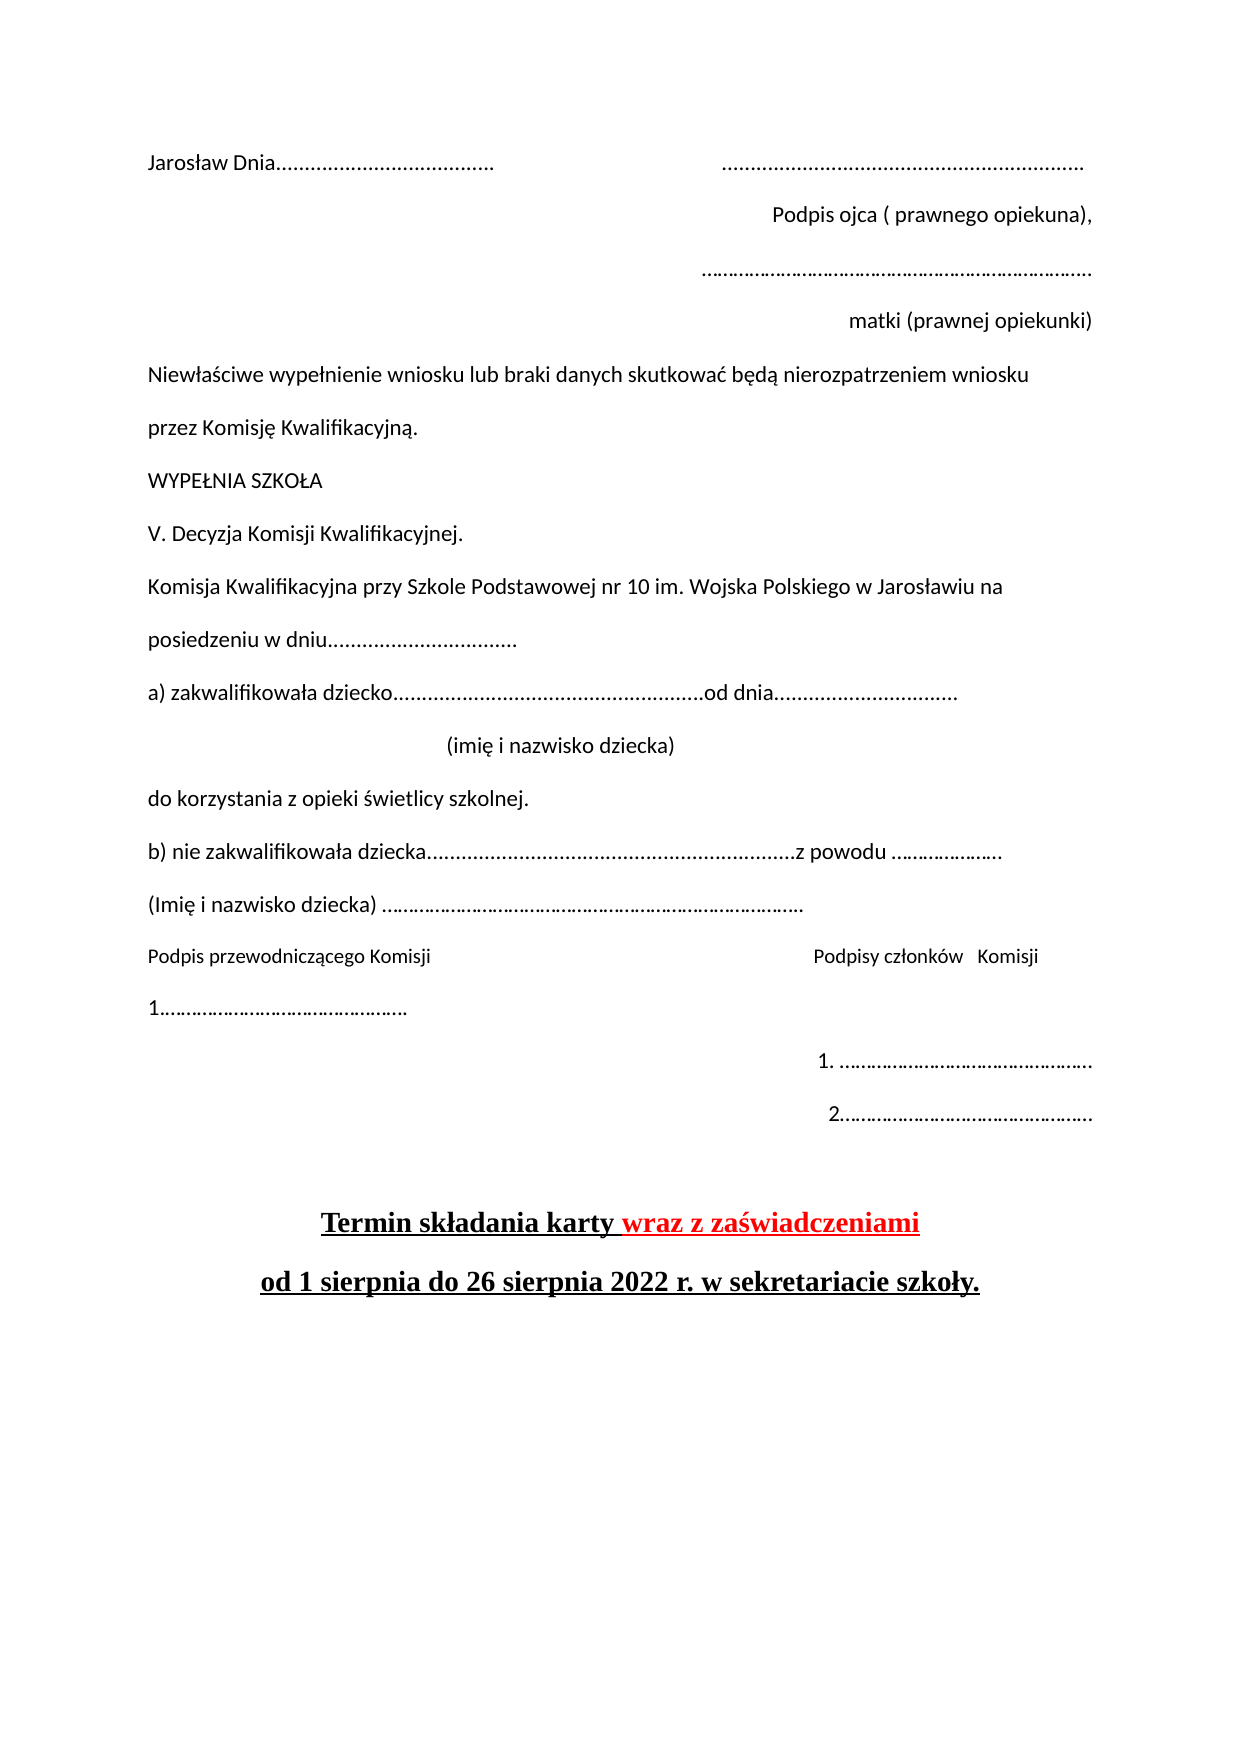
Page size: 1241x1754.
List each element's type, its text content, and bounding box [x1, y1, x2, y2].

text Podpis przewodniczącego Komisji Podpisy członków Komisji [148, 943, 1093, 968]
text do korzystania z opieki świetlicy szkolnej. [148, 784, 1093, 812]
text Niewłaściwe wypełnienie wniosku lub braki danych skutkować będą nierozpatrzeniem wniosku [148, 360, 1093, 388]
text (Imię i nazwisko dziecka) …………………………………………………………………….. [148, 890, 1093, 918]
text Komisja Kwalifikacyjna przy Szkole Podstawowej nr 10 im. Wojska Polskiego w Jarosławiu na [148, 572, 1093, 600]
text 1.………………………………………. [148, 993, 1093, 1021]
text (imię i nazwisko dziecka) [148, 731, 1093, 759]
text od 1 sierpnia do 26 sierpnia 2022 r. w sekretariacie szkoły. [148, 1264, 1093, 1298]
text Termin składania karty wraz z zaświadczeniami [148, 1205, 1093, 1238]
text a) zakwalifikowała dziecko......................................................od dnia................................ [148, 678, 1093, 706]
text WYPEŁNIA SZKOŁA [148, 466, 1093, 494]
text Jarosław Dnia...................................... ............................................................... [148, 148, 1093, 176]
text Podpis ojca ( prawnego opiekuna), [148, 201, 1093, 229]
text V. Decyzja Komisji Kwalifikacyjnej. [148, 519, 1093, 547]
text matki (prawnej opiekunki) [148, 307, 1093, 335]
text 2………………………………………… [148, 1099, 1093, 1127]
text ……………………………………………………………….. [148, 254, 1093, 282]
text b) nie zakwalifikowała dziecka................................................................z powodu ………………… [148, 837, 1093, 865]
text posiedzeniu w dniu................................. [148, 625, 1093, 653]
text 1. ………………………………………… [148, 1046, 1093, 1074]
text przez Komisję Kwalifikacyjną. [148, 413, 1093, 441]
